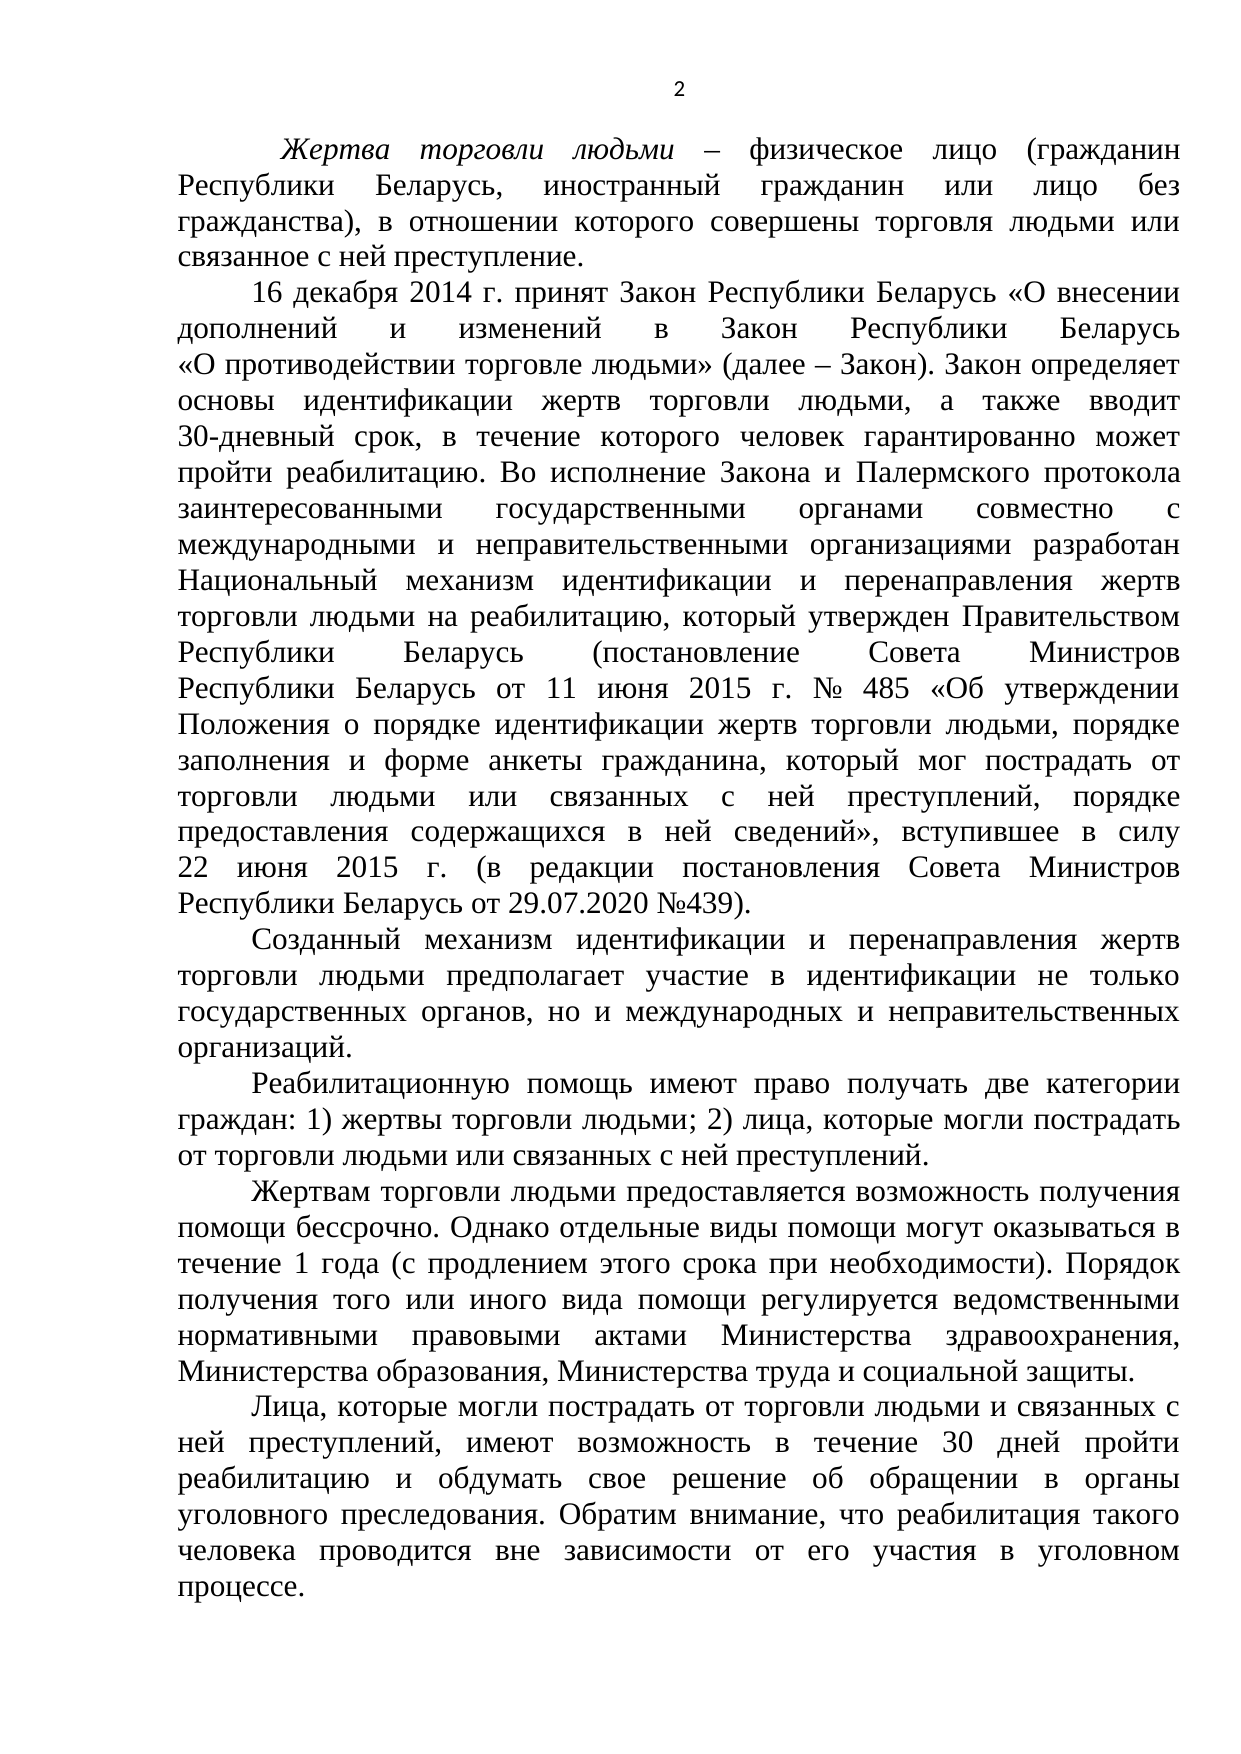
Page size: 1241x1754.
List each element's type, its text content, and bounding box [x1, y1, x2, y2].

text Реабилитационную помощь имеют право получать две категории граждан: 1) жертвы торговли людьми; 2) лица, которые могли пострадать от торговли людьми или связанных с ней преступлений. [177, 1064, 1181, 1172]
text Лица, которые могли пострадать от торговли людьми и связанных с ней преступлений, имеют возможность в течение 30 дней пройти реабилитацию и обдумать свое решение об обращении в органы уголовного преследования. Обратим внимание, что реабилитация такого человека проводится вне зависимости от его участия в уголовном процессе. [177, 1388, 1181, 1603]
text Жертвам торговли людьми предоставляется возможность получения помощи бессрочно. Однако отдельные виды помощи могут оказываться в течение 1 года (с продлением этого срока при необходимости). Порядок получения того или иного вида помощи регулируется ведомственными нормативными правовыми актами Министерства здравоохранения, Министерства образования, Министерства труда и социальной защиты. [177, 1172, 1181, 1388]
text Созданный механизм идентификации и перенаправления жертв торговли людьми предполагает участие в идентификации не только государственных органов, но и международных и неправительственных организаций. [177, 921, 1181, 1064]
text 16 декабря 2014 г. принят Закон Республики Беларусь «О внесении дополнений и изменений в Закон Республики Беларусь «О противодействии торговле людьми» (далее – Закон). Закон определяет основы идентификации жертв торговли людьми, а также вводит 30-дневный срок, в течение которого человек гарантированно может пройти реабилитацию. Во исполнение Закона и Палермского протокола заинтересованными государственными органами совместно с международными и неправительственными организациями разработан Национальный механизм идентификации и перенаправления жертв торговли людьми на реабилитацию, который утвержден Правительством Республики Беларусь (постановление Совета Министров Республики Беларусь от 11 июня 2015 г. № 485 «Об утверждении Положения о порядке идентификации жертв торговли людьми, порядке заполнения и форме анкеты гражданина, который мог пострадать от торговли людьми или связанных с ней преступлений, порядке предоставления содержащихся в ней сведений», вступившее в силу 22 июня 2015 г. (в редакции постановления Совета Министров Республики Беларусь от 29.07.2020 №439). [177, 274, 1181, 921]
text Жертва торговли людьми – физическое лицо (гражданин Республики Беларусь, иностранный гражданин или лицо без гражданства), в отношении которого совершены торговля людьми или связанное с ней преступление. [177, 130, 1181, 274]
